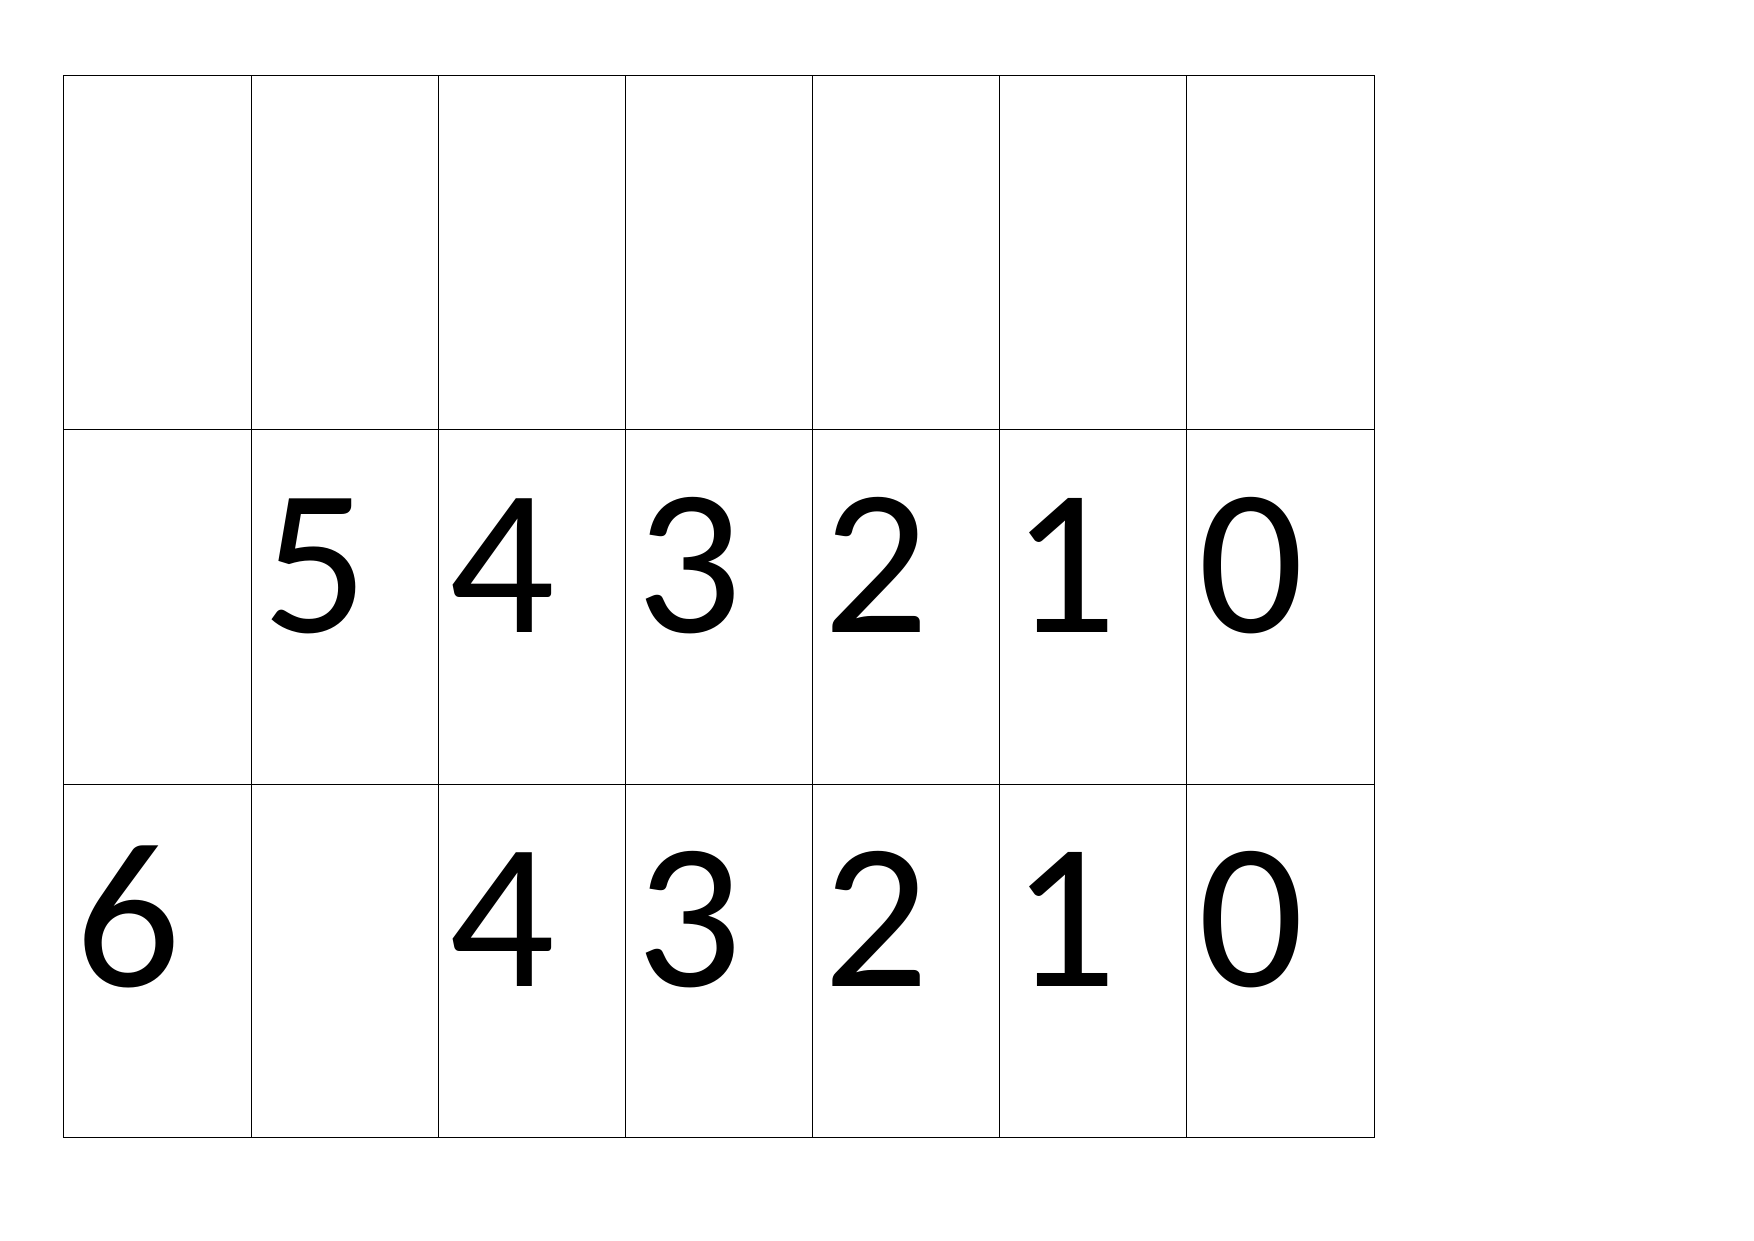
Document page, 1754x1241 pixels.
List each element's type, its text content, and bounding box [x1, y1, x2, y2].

table_cell 0 [1187, 430, 1374, 783]
table_cell 2 [813, 785, 999, 1137]
table_cell [626, 76, 812, 429]
table_cell 3 [626, 430, 812, 783]
table_cell 3 [626, 785, 812, 1137]
table_cell [813, 76, 999, 429]
table_cell [439, 76, 625, 429]
table_cell 1 [1000, 785, 1186, 1137]
table_cell [64, 430, 251, 783]
table_cell 4 [439, 785, 625, 1137]
table_cell 0 [1187, 785, 1374, 1137]
table_cell 2 [813, 430, 999, 783]
table_cell 4 [439, 430, 625, 783]
table_cell [252, 785, 438, 1137]
table_cell [252, 76, 438, 429]
table_cell [1000, 76, 1186, 429]
table_cell 5 [252, 430, 438, 783]
table_cell [64, 76, 251, 429]
table_cell [1187, 76, 1374, 429]
table_cell 1 [1000, 430, 1186, 783]
table_cell 6 [64, 785, 251, 1137]
